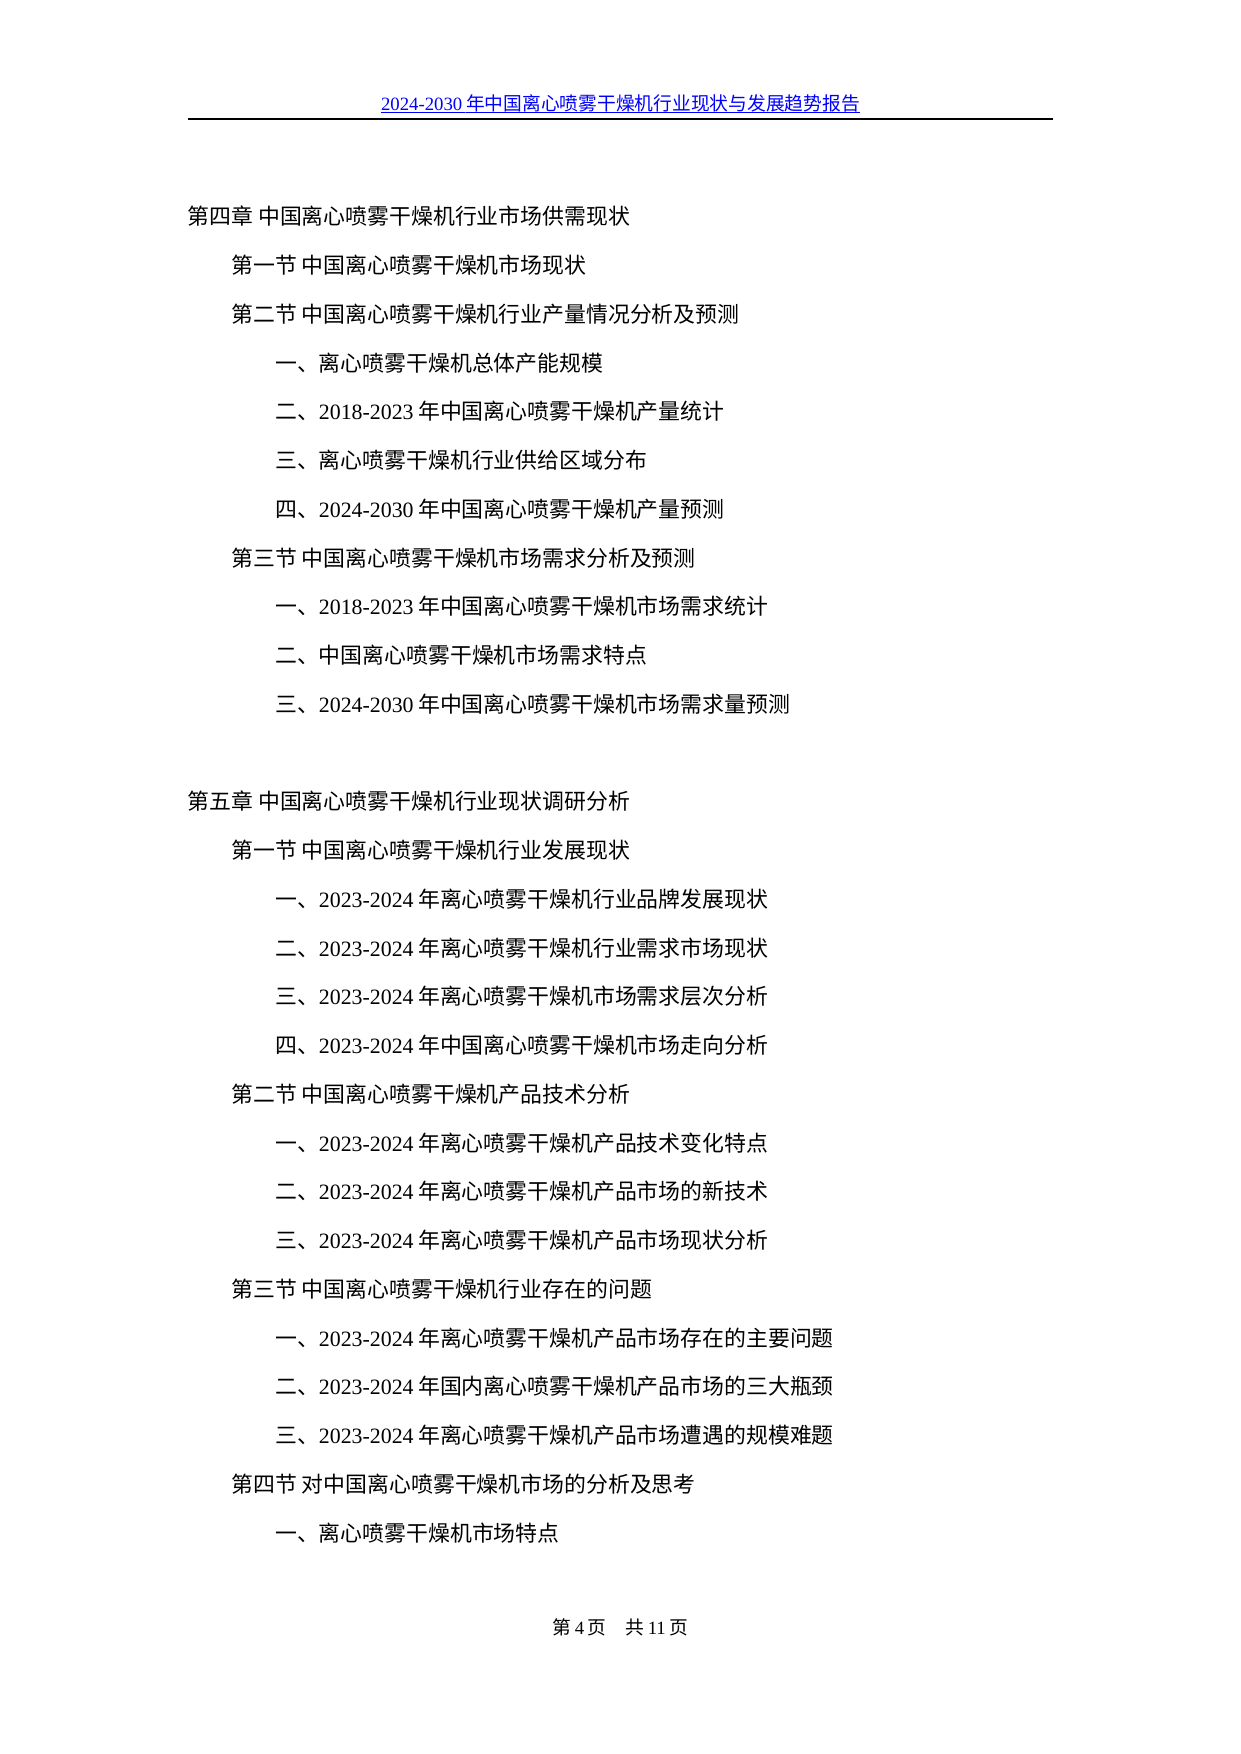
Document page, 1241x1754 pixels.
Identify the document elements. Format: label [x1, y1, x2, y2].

text [187, 150, 1053, 1548]
